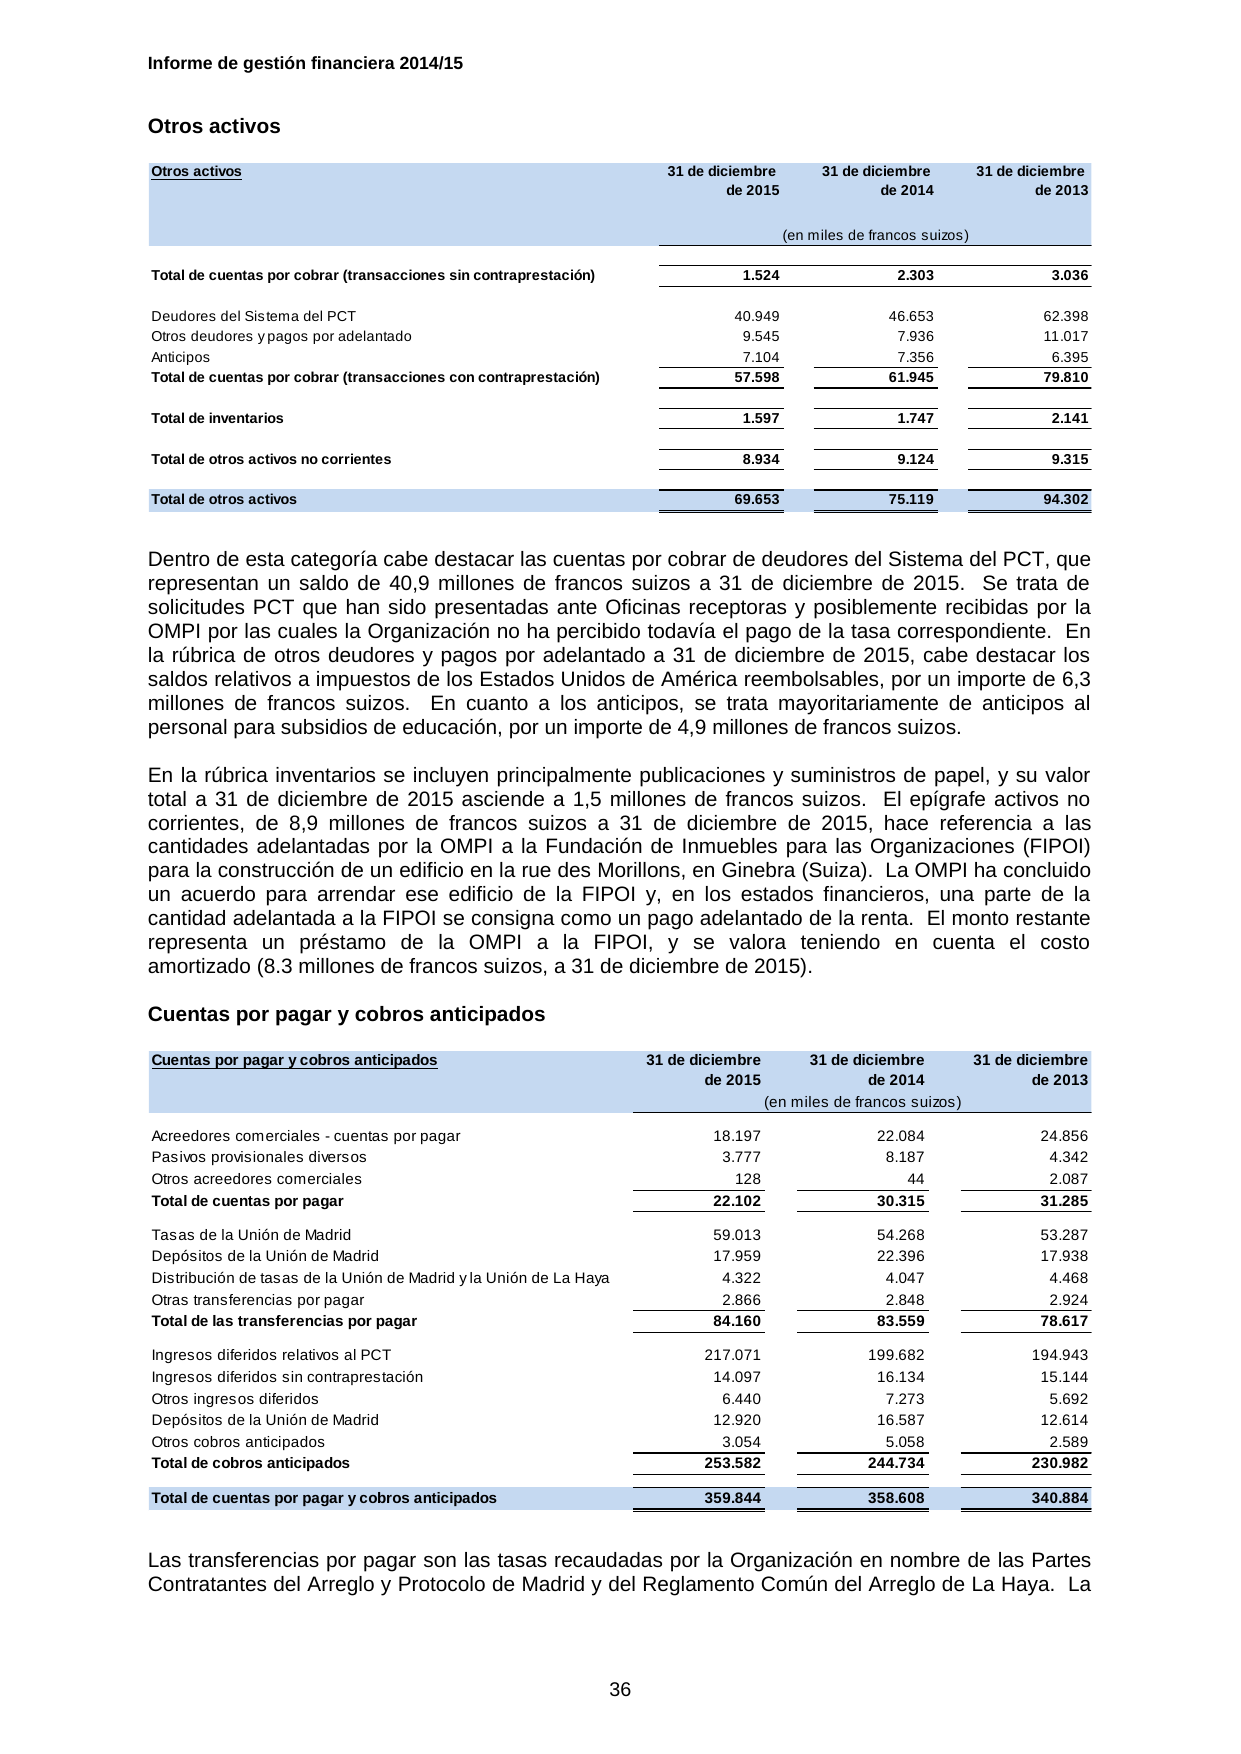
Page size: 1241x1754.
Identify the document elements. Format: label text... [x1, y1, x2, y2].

text Otros activos [148, 114, 1092, 138]
text Dentro de esta categoría cabe destacar las cuentas por cobrar de deudores del Sistema del PCT, que representan un saldo de 40,9 millones de francos suizos a 31 de diciembre de 2015. Se trata de solicitudes PCT que han sido presentadas ante Oficinas receptoras y posiblemente recibidas por la OMPI por las cuales la Organización no ha percibido todavía el pago de la tasa correspondiente. En la rúbrica de otros deudores y pagos por adelantado a 31 de diciembre de 2015, cabe destacar los saldos relativos a impuestos de los Estados Unidos de América reembolsables, por un importe de 6,3 millones de francos suizos. En cuanto a los anticipos, se trata mayoritariamente de anticipos al personal para subsidios de educación, por un importe de 4,9 millones de francos suizos. [148, 547, 1092, 738]
text Cuentas por pagar y cobros anticipados [148, 1002, 1092, 1026]
text En la rúbrica inventarios se incluyen principalmente publicaciones y suministros de papel, y su valor total a 31 de diciembre de 2015 asciende a 1,5 millones de francos suizos. El epígrafe activos no corrientes, de 8,9 millones de francos suizos a 31 de diciembre de 2015, hace referencia a las cantidades adelantadas por la OMPI a la Fundación de Inmuebles para las Organizaciones (FIPOI) para la construcción de un edificio en la rue des Morillons, en Ginebra (Suiza). La OMPI ha concluido un acuerdo para arrendar ese edificio de la FIPOI y, en los estados financieros, una parte de la cantidad adelantada a la FIPOI se consigna como un pago adelantado de la renta. El monto restante representa un préstamo de la OMPI a la FIPOI, y se valora teniendo en cuenta el costo amortizado (8.3 millones de francos suizos, a 31 de diciembre de 2015). [148, 762, 1092, 978]
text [148, 1547, 1092, 1595]
